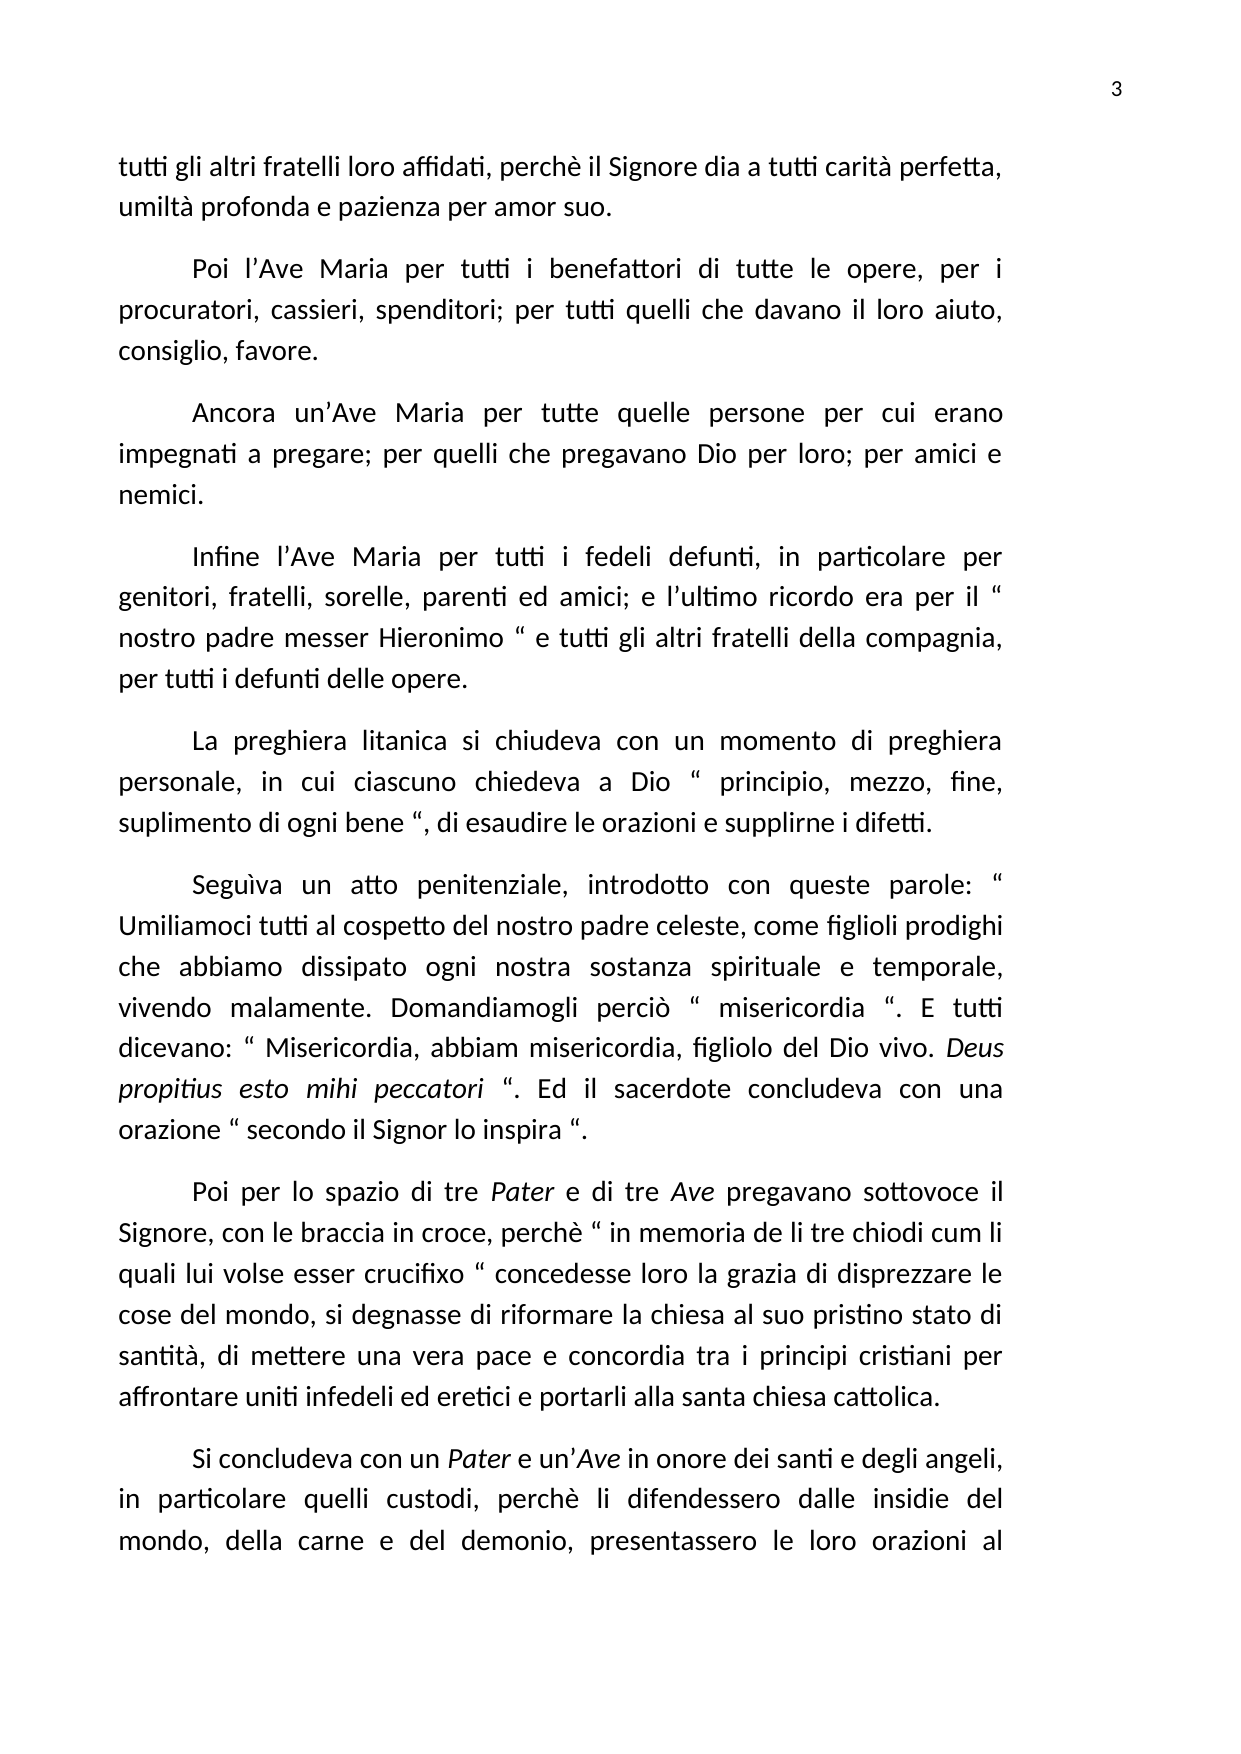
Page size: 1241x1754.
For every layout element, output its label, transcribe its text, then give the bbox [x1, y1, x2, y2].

text Poi per lo spazio di tre Pater e di tre Ave pregavano sottovoce il Signore, con le braccia in croce, perchè “ in memoria de li tre chiodi cum li quali lui volse esser cruciﬁxo “ concedesse loro la grazia di disprezzare le cose del mondo, si degnasse di riformare la chiesa al suo pristino stato di santità, di mettere una vera pace e concordia tra i principi cristiani per affrontare uniti infedeli ed eretici e portarli alla santa chiesa cattolica. [118, 1173, 1004, 1413]
text Seguìva un atto penitenziale, introdotto con queste parole: “ Umiliamoci tutti al cospetto del nostro padre celeste, come figlioli prodighi che abbiamo dissipato ogni nostra sostanza spirituale e temporale, vivendo malamente. Domandiamogli perciò “ misericordia “. E tutti dicevano: “ Misericordia, abbiam misericordia, ﬁgliolo del Dio vivo. Deus propitius esto mihi peccatori “. Ed il sacerdote concludeva con una orazione “ secondo il Signor lo inspira “. [118, 866, 1004, 1147]
text Ancora un’Ave Maria per tutte quelle persone per cui erano impegnati a pregare; per quelli che pregavano Dio per loro; per amici e nemici. [118, 394, 1004, 511]
text Poi l’Ave Maria per tutti i benefattori di tutte le opere, per i procuratori, cassieri, spenditori; per tutti quelli che davano il loro aiuto, consiglio, favore. [118, 250, 1004, 368]
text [118, 1440, 1004, 1557]
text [118, 148, 1004, 224]
text Infine l’Ave Maria per tutti i fedeli defunti, in particolare per genitori, fratelli, sorelle, parenti ed amici; e l’ultimo ricordo era per il “ nostro padre messer Hieronimo “ e tutti gli altri fratelli della compagnia, per tutti i defunti delle opere. [118, 538, 1004, 696]
text La preghiera litanica si chiudeva con un momento di preghiera personale, in cui ciascuno chiedeva a Dio “ principio, mezzo, ﬁne, suplimento di ogni bene “, di esaudire le orazioni e supplirne i difetti. [118, 722, 1004, 840]
